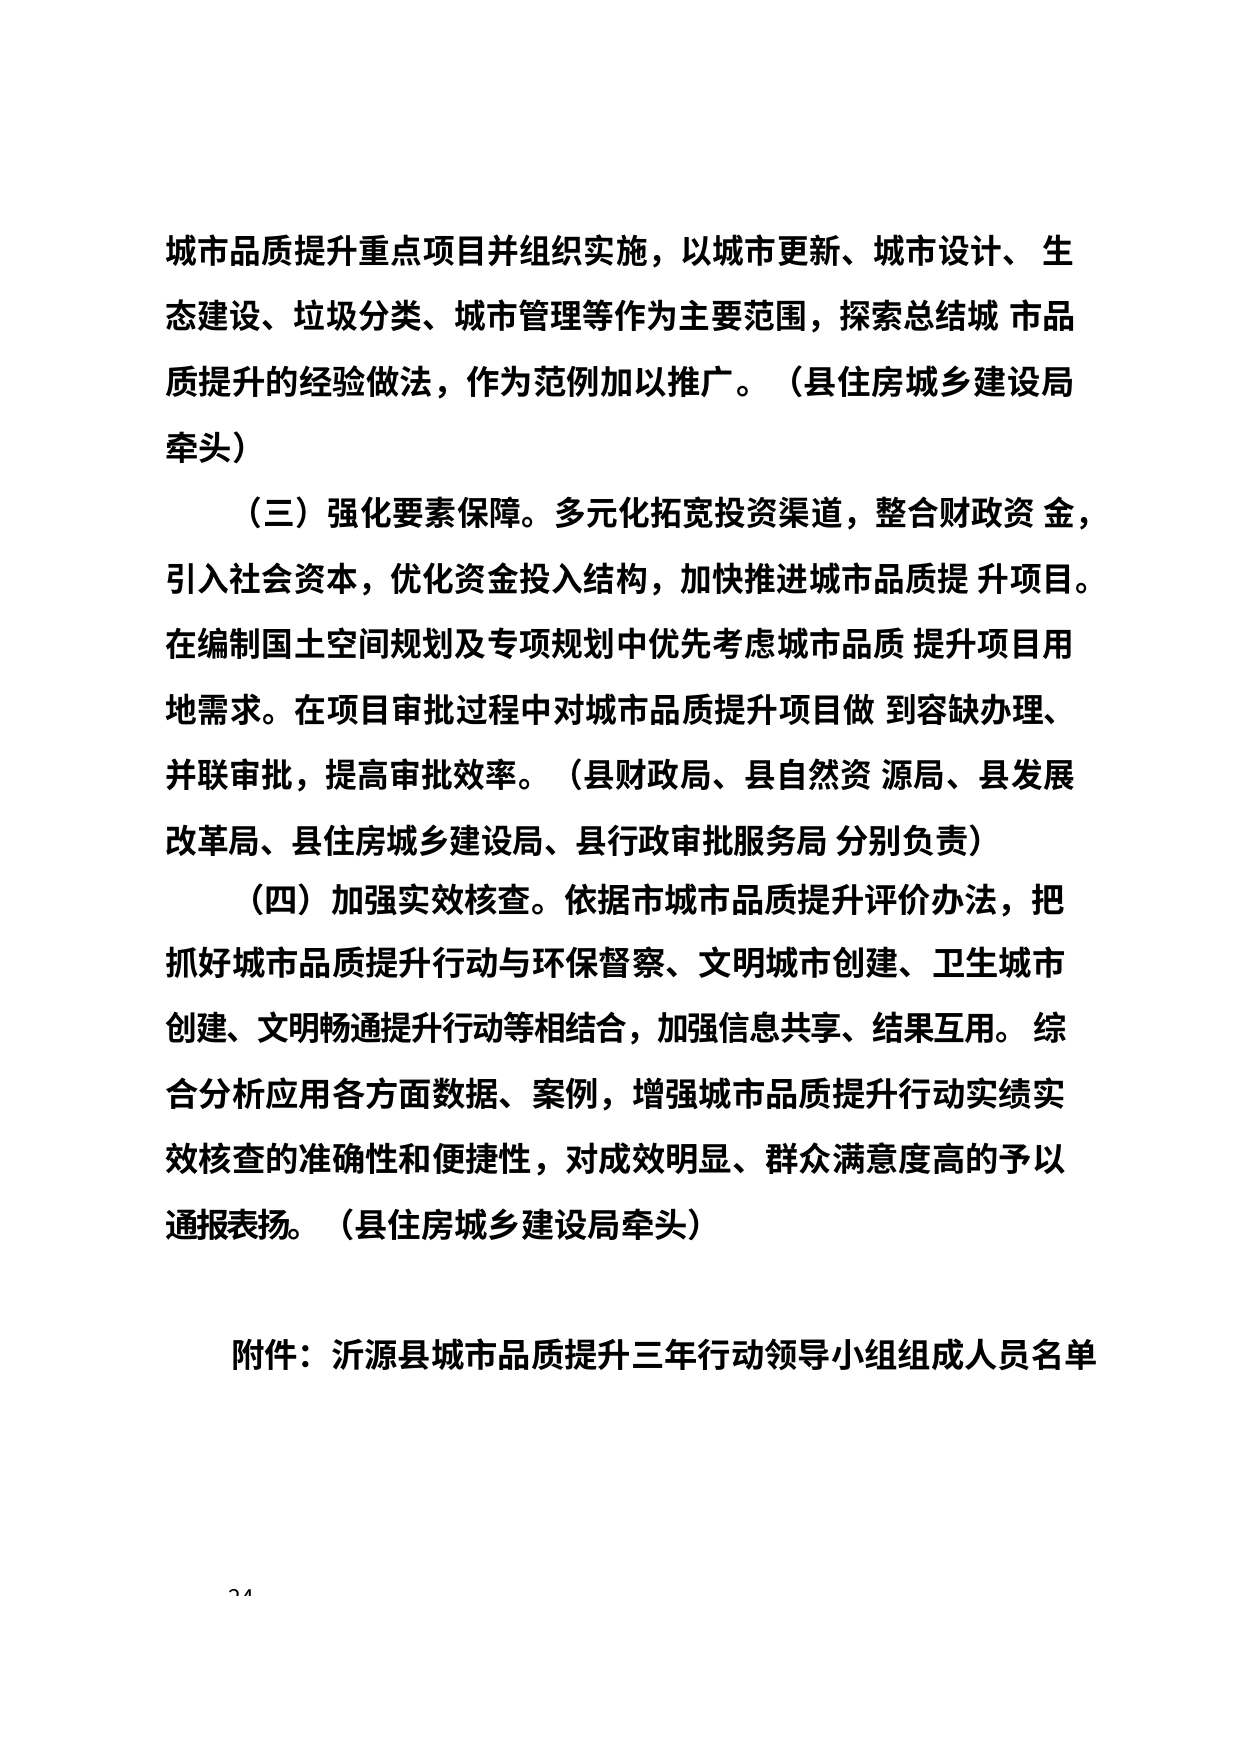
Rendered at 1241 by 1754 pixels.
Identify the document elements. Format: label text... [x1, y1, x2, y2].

text 抓好城市品质提升行动与环保督察、文明城市创建、卫生城市创建、文明畅通提升行动等相结合，加强信息共享、结果互用。 综合分析应用各方面数据、案例，增强城市品质提升行动实绩实效核查的准确性和便捷性，对成效明显、群众满意度高的予以通报表扬。（县住房城乡建设局牵头） [165, 936, 1092, 1247]
text （三）强化要素保障。多元化拓宽投资渠道，整合财政资 金，引入社会资本，优化资金投入结构，加快推进城市品质提 升项目。在编制国土空间规划及专项规划中优先考虑城市品质 提升项目用地需求。在项目审批过程中对城市品质提升项目做 到容缺办理、并联审批，提高审批效率。（县财政局、县自然资 源局、县发展改革局、县住房城乡建设局、县行政审批服务局 分别负责） [165, 487, 1076, 863]
text 城市品质提升重点项目并组织实施，以城市更新、城市设计、 生态建设、垃圾分类、城市管理等作为主要范围，探索总结城 市品质提升的经验做法，作为范例加以推广。（县住房城乡建设局牵头） [165, 225, 1076, 469]
text （四）加强实效核查。依据市城市品质提升评价办法，把 [231, 880, 1105, 921]
text 附件：沂源县城市品质提升三年行动领导小组组成人员名单 [231, 1329, 1105, 1377]
